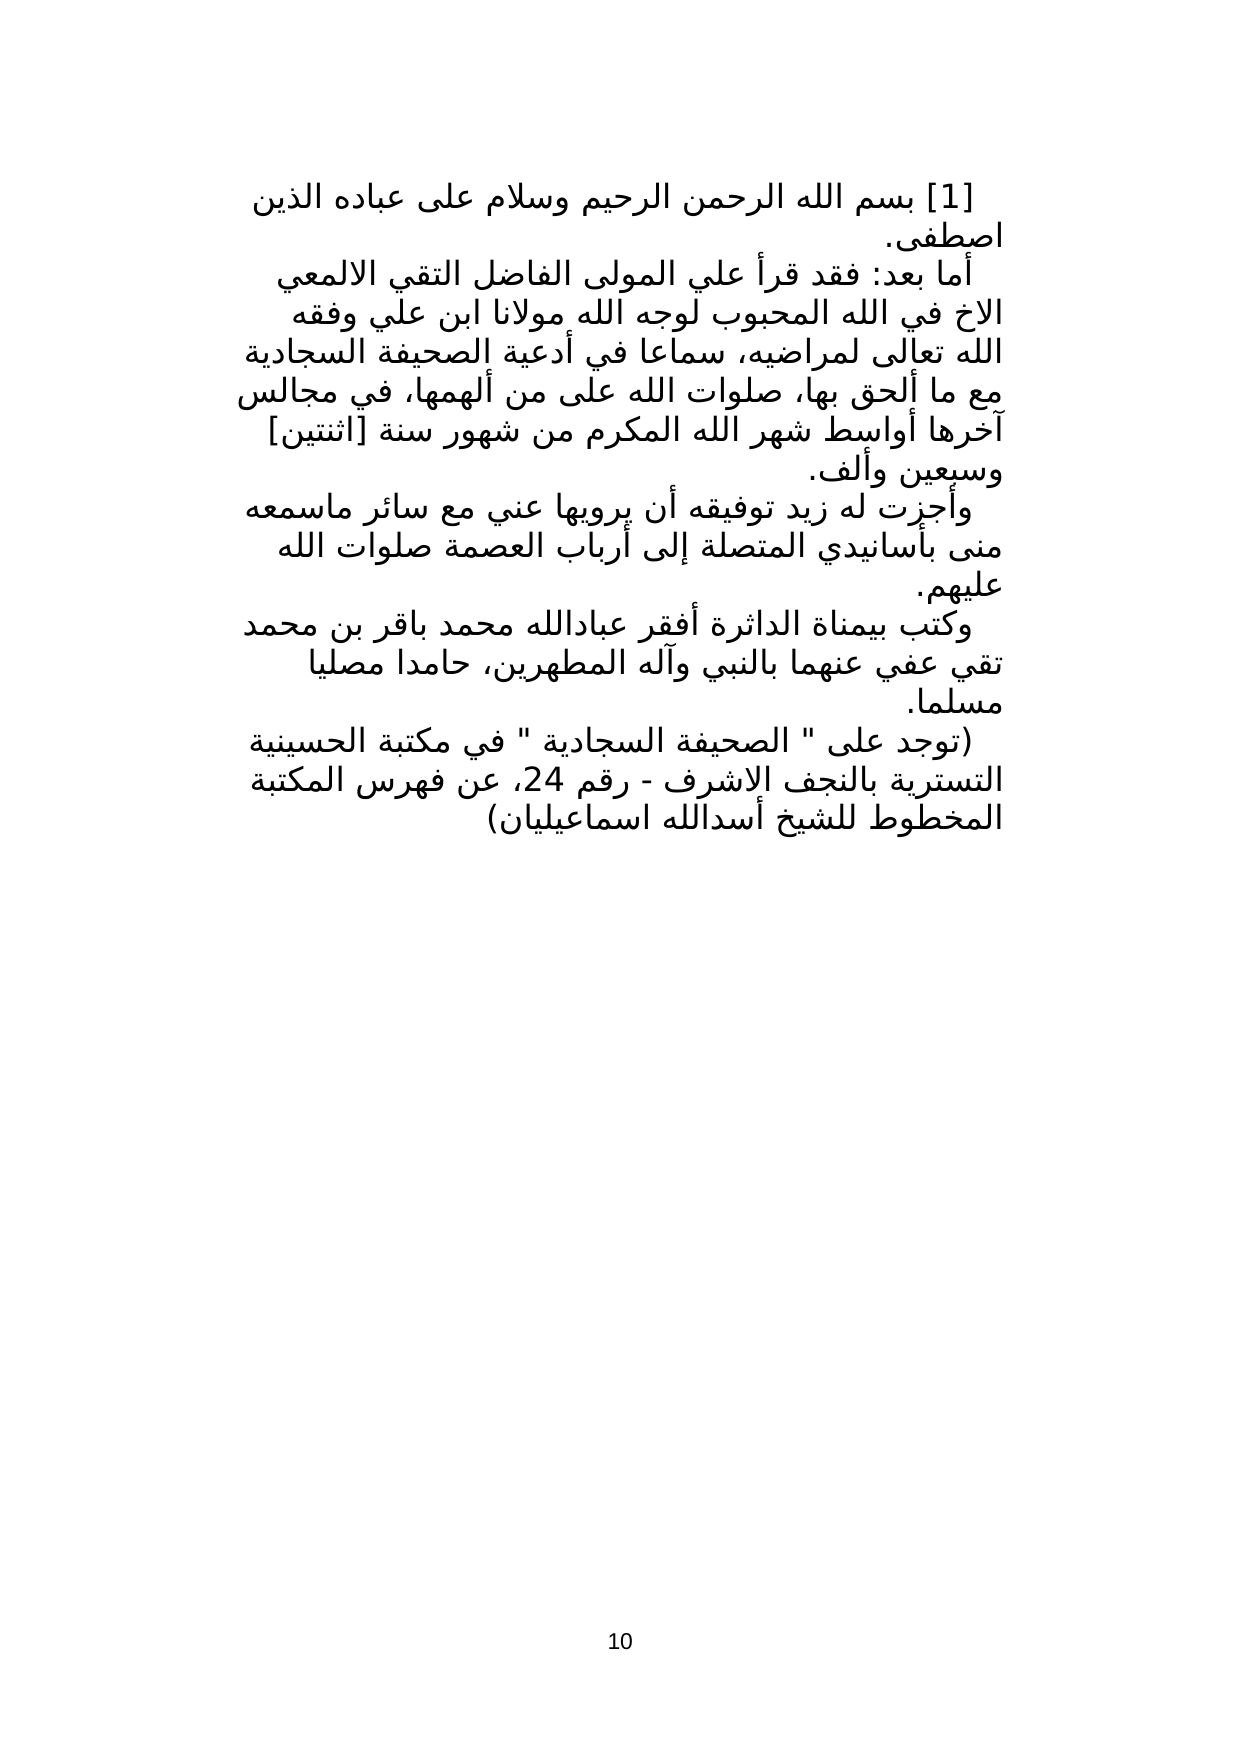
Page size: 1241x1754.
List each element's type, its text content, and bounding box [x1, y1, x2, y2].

text وكتب بيمناة الداثرة أفقر عبادالله محمد باقر بن محمد تقي عفي عنهما بالنبي وآله المطهرين، حامدا مصليا مسلما. [236, 604, 1004, 721]
text (توجد على " الصحيفة السجادية " في مكتبة الحسينية التسترية بالنجف الاشرف - رقم 24، عن فهرس المكتبة المخطوط للشيخ أسدالله اسماعيليان) [236, 721, 1004, 838]
text وأجزت له زيد توفيقه أن يرويها عني مع سائر ماسمعه منى بأسانيدي المتصلة إلى أرباب العصمة صلوات الله عليهم. [236, 488, 1004, 604]
text [1] بسم الله الرحمن الرحيم وسلام على عباده الذين اصطفى. [236, 177, 1004, 255]
text أما بعد: فقد قرأ علي المولى الفاضل التقي الالمعي الاخ في الله المحبوب لوجه الله مولانا ابن علي وفقه الله تعالى لمراضيه، سماعا في أدعية الصحيفة السجادية مع ما ألحق بها، صلوات الله على من ألهمها، في مجالس آخرها أواسط شهر الله المكرم من شهور سنة [اثنتين] وسبعين وألف. [236, 255, 1004, 488]
